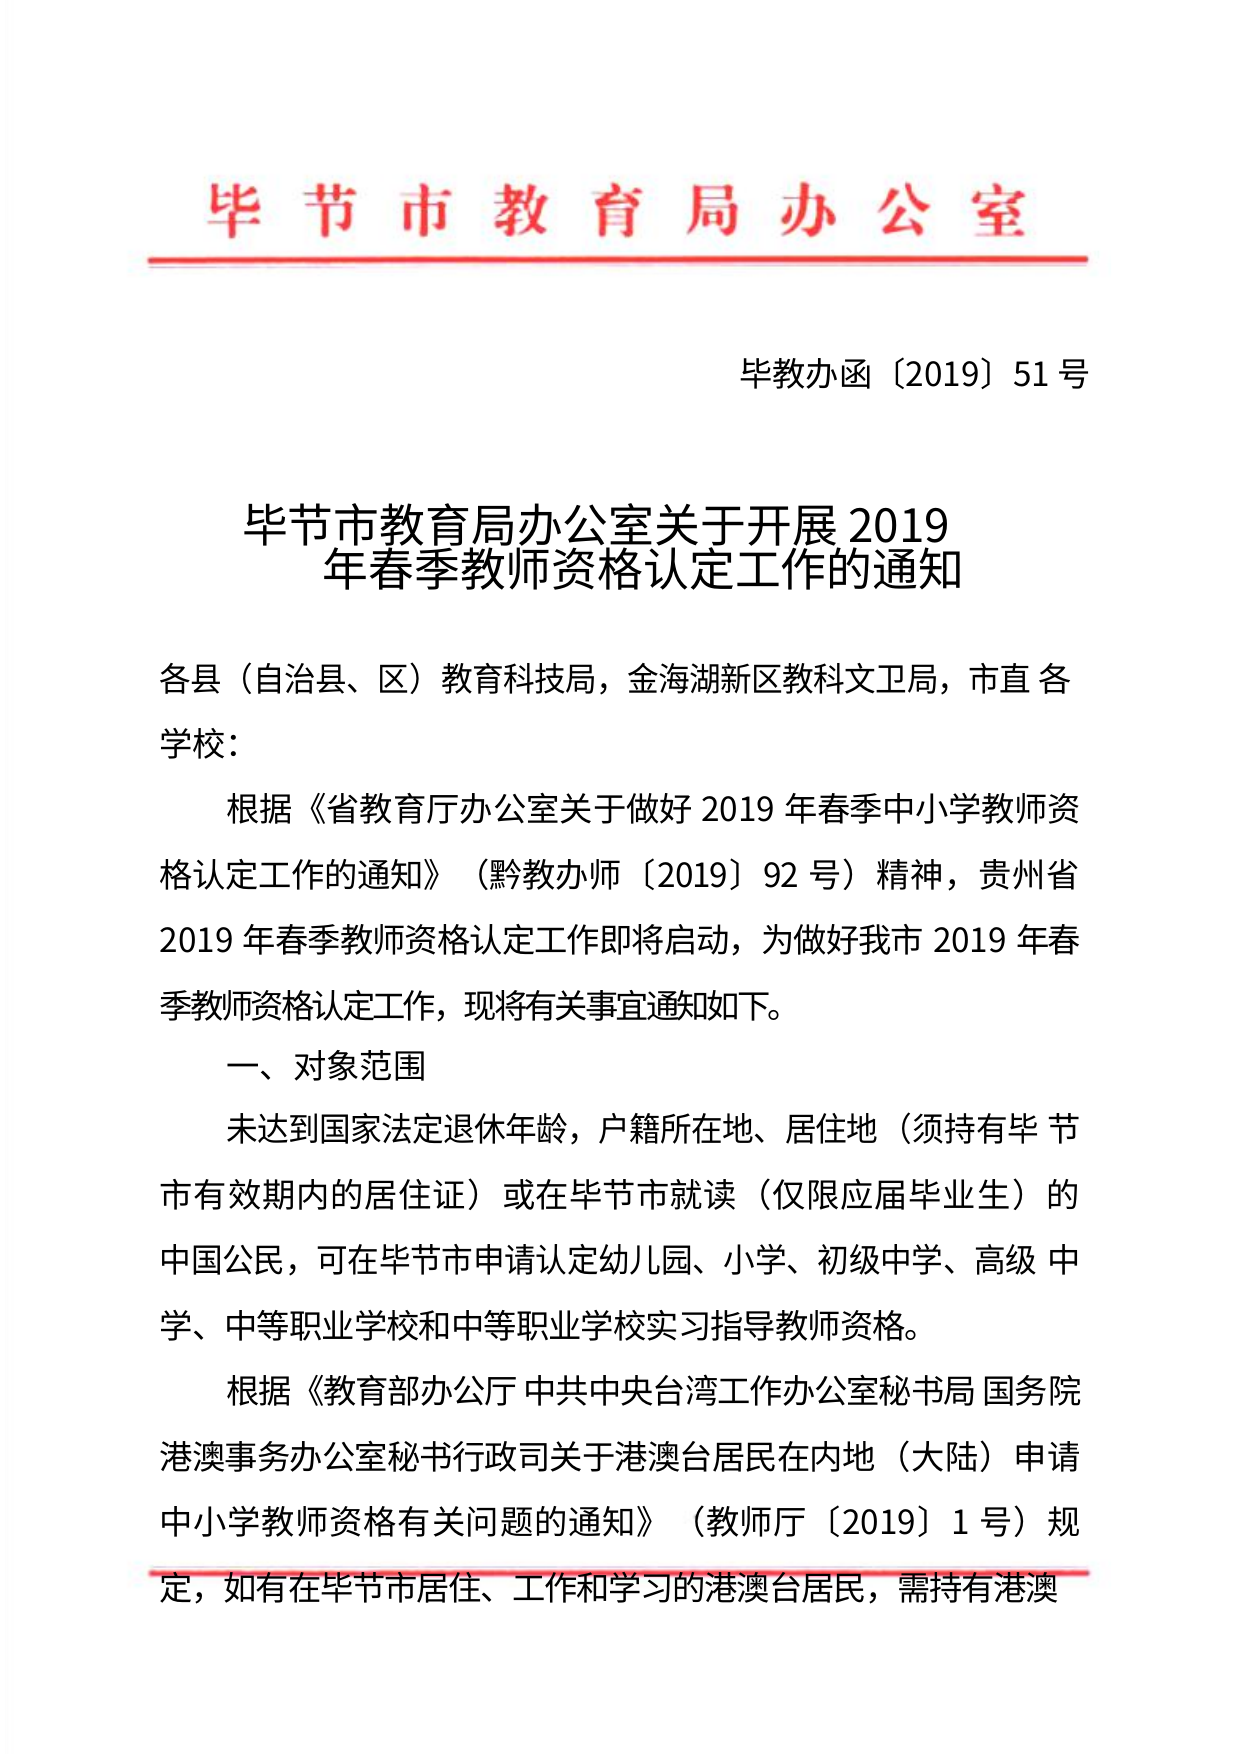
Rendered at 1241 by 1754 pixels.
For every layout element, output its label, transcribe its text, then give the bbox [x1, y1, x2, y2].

text 毕节市教育局办公室关于开展 2019 年春季教师资格认定工作的通知 [242, 505, 998, 599]
text 根据《省教育厅办公室关于做好 2019 年春季中小学教师资格认定工作的通知》（黔教办师〔2019〕92 号）精神，贵州省2019 年春季教师资格认定工作即将启动，为做好我市 2019 年春季教师资格认定工作，现将有关事宜通知如下。 [159, 783, 1081, 1028]
text 一、对象范围 [226, 1045, 1146, 1087]
text 根据《教育部办公厅 中共中央台湾工作办公室秘书局 国务院港澳事务办公室秘书行政司关于港澳台居民在内地（大陆）申请中小学教师资格有关问题的通知》（教师厅〔2019〕1 号）规定，如有在毕节市居住、工作和学习的港澳台居民，需持有港澳 [159, 1365, 1081, 1610]
picture [4, 0, 1112, 1754]
text 各县（自治县、区）教育科技局，金海湖新区教科文卫局，市直 各学校： [159, 652, 1081, 766]
text 未达到国家法定退休年龄，户籍所在地、居住地（须持有毕 节市有效期内的居住证）或在毕节市就读（仅限应届毕业生）的中国公民，可在毕节市申请认定幼儿园、小学、初级中学、高级 中学、中等职业学校和中等职业学校实习指导教师资格。 [159, 1103, 1081, 1348]
text 毕教办函〔2019〕51 号 [739, 347, 1146, 396]
